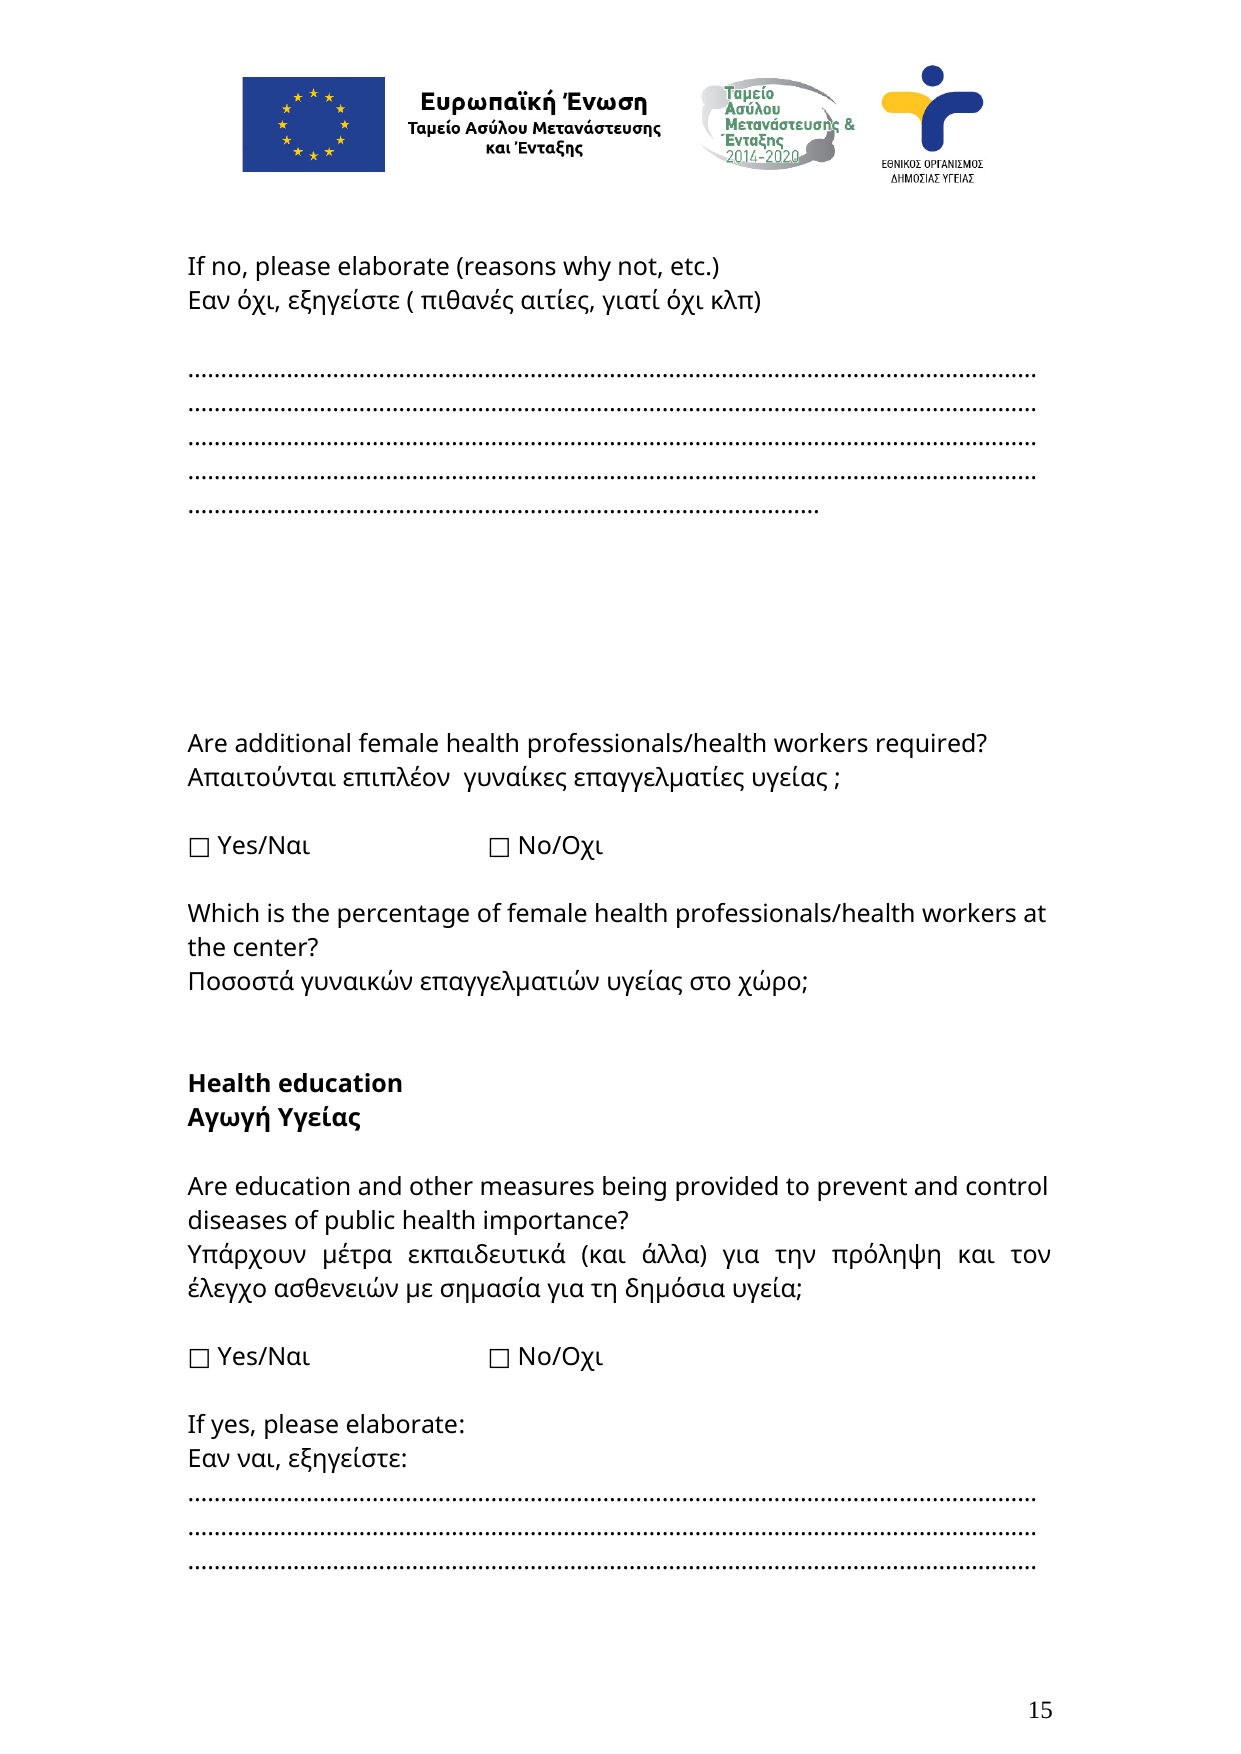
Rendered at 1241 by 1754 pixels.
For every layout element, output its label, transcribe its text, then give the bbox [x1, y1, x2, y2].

text Which is the percentage of female health professionals/health workers at the center? [187, 896, 1053, 964]
text Αγωγή Υγείας [187, 1100, 1053, 1134]
text □ Yes/Ναι □ No/Οχι [187, 1338, 1053, 1373]
text Are education and other measures being provided to prevent and control diseases of public health importance? [187, 1168, 1053, 1236]
picture [187, 29, 1052, 215]
text Εαν ναι, εξηγείστε: [187, 1441, 1053, 1475]
text If yes, please elaborate: [187, 1407, 1053, 1441]
text Εαν όχι, εξηγείστε ( πιθανές αιτίες, γιατί όχι κλπ) [187, 283, 1053, 317]
text Ποσοστά γυναικών επαγγελματιών υγείας στο χώρο; [187, 964, 1053, 998]
text If no, please elaborate (reasons why not, etc.) [187, 248, 1053, 283]
text Are additional female health professionals/health workers required? [187, 725, 1053, 759]
text Υπάρχουν μέτρα εκπαιδευτικά (και άλλα) για την πρόληψη και τον έλεγχο ασθενειών με σημασία για τη δημόσια υγεία; [187, 1236, 1053, 1304]
text □ Yes/Ναι □ No/Οχι [187, 828, 1053, 862]
text Health education [187, 1066, 1053, 1100]
text Απαιτούνται επιπλέον γυναίκες επαγγελματίες υγείας ; [187, 759, 1053, 793]
